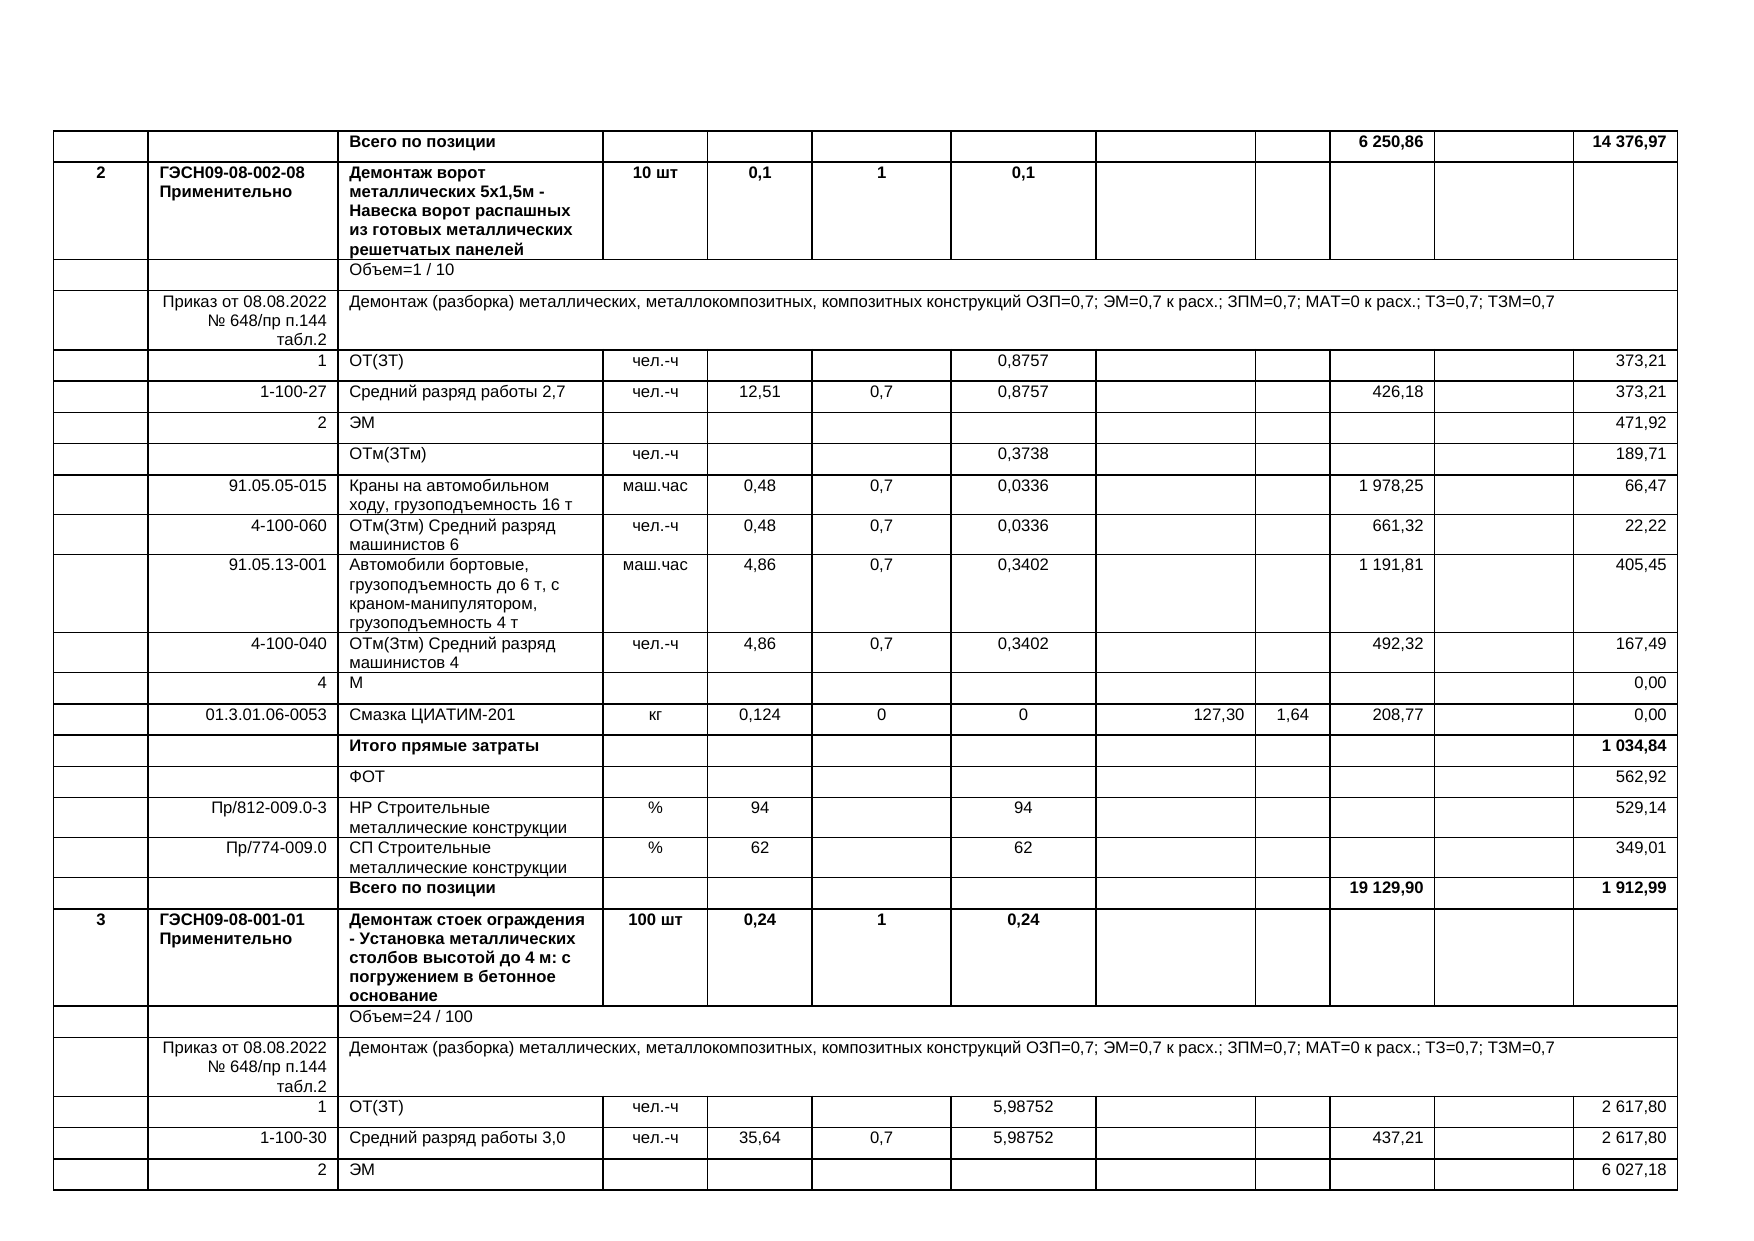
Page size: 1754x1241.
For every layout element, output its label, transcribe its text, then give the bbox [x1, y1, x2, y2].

table_cell [1097, 163, 1255, 258]
table_cell [149, 767, 337, 797]
table_cell [1256, 163, 1329, 258]
table_cell 14 376,97 [1574, 132, 1677, 161]
table_cell 6 027,18 [1574, 1160, 1677, 1189]
table_cell [813, 413, 950, 443]
table_cell [1435, 798, 1573, 837]
table_cell [149, 736, 337, 766]
table_cell Итого прямые затраты [339, 736, 602, 766]
table_cell 94 [708, 798, 811, 837]
table_cell [1097, 798, 1255, 837]
table_cell [1097, 673, 1255, 703]
table_cell [1097, 1097, 1255, 1127]
table_cell [1331, 910, 1434, 1005]
table_cell 0,7 [813, 515, 950, 554]
table_cell НР Строительные металлические конструкции [339, 798, 602, 837]
table_cell ГЭСН09-08-002-08 Применительно [149, 163, 337, 258]
table_cell 189,71 [1574, 444, 1677, 474]
table_cell [1331, 413, 1434, 443]
table_cell [952, 132, 1095, 161]
table_cell [952, 878, 1095, 908]
table_cell [1435, 736, 1573, 766]
table_cell 2 617,80 [1574, 1128, 1677, 1158]
table_cell [54, 705, 147, 734]
table_cell СП Строительные металлические конструкции [339, 838, 602, 877]
table_cell [1256, 1097, 1329, 1127]
table_cell 66,47 [1574, 476, 1677, 514]
table_cell [149, 444, 337, 474]
table_cell 1 [149, 351, 337, 380]
table_cell маш.час [604, 555, 707, 632]
table_cell чел.-ч [604, 351, 707, 380]
table_cell [1435, 351, 1573, 380]
table_cell [149, 878, 337, 908]
table_cell [1256, 736, 1329, 766]
table_cell [54, 132, 147, 161]
table_cell [1574, 910, 1677, 1005]
table_cell [1435, 476, 1573, 514]
table_cell [1256, 132, 1329, 161]
table_cell [54, 444, 147, 474]
table_cell ОТм(Зтм) Средний разряд машинистов 4 [339, 633, 602, 672]
table_cell чел.-ч [604, 633, 707, 672]
table_cell [1097, 351, 1255, 380]
table_cell [604, 767, 707, 797]
table_cell [1435, 413, 1573, 443]
table_cell 4-100-040 [149, 633, 337, 672]
table_cell [708, 1160, 811, 1189]
table_cell [708, 132, 811, 161]
table_cell 4 [149, 673, 337, 703]
table_cell Демонтаж ворот металлических 5х1,5м - Навеска ворот распашных из готовых металлических решетчатых панелей [339, 163, 602, 258]
table_cell 94 [952, 798, 1095, 837]
table_cell [54, 1128, 147, 1158]
table_cell 0,1 [952, 163, 1095, 258]
table_cell [1331, 673, 1434, 703]
table_cell 492,32 [1331, 633, 1434, 672]
table_cell 0,0336 [952, 515, 1095, 554]
table_cell [604, 1160, 707, 1189]
table_cell [604, 878, 707, 908]
table_cell Демонтаж стоек ограждения - Установка металлических столбов высотой до 4 м: с погружением в бетонное основание [339, 910, 602, 1005]
table_cell [813, 838, 950, 877]
table_cell [54, 878, 147, 908]
table_cell [54, 1038, 147, 1096]
table_cell 2 [149, 413, 337, 443]
table_cell [1331, 838, 1434, 877]
table_cell [1256, 633, 1329, 672]
table_cell [708, 878, 811, 908]
table_cell [708, 444, 811, 474]
table_cell 5,98752 [952, 1097, 1095, 1127]
table_cell [1256, 351, 1329, 380]
table_cell 19 129,90 [1331, 878, 1434, 908]
table_cell Краны на автомобильном ходу, грузоподъемность 16 т [339, 476, 602, 514]
table_cell [54, 633, 147, 672]
table_cell [54, 515, 147, 554]
table_cell 0,00 [1574, 673, 1677, 703]
table_cell [952, 413, 1095, 443]
table_cell 4,86 [708, 633, 811, 672]
table_cell [952, 673, 1095, 703]
table_cell [54, 673, 147, 703]
table_cell [708, 767, 811, 797]
table_cell ОТм(ЗТм) [339, 444, 602, 474]
table_cell [952, 1160, 1095, 1189]
table_cell [54, 1097, 147, 1127]
table_cell Средний разряд работы 2,7 [339, 382, 602, 411]
table_cell ЭМ [339, 1160, 602, 1189]
table_cell [1435, 705, 1573, 734]
table_cell 373,21 [1574, 382, 1677, 411]
table_cell [813, 351, 950, 380]
table_cell Пр/774-009.0 [149, 838, 337, 877]
table_cell [1097, 132, 1255, 161]
table_cell [1435, 382, 1573, 411]
table_cell [813, 736, 950, 766]
table_cell 0,7 [813, 555, 950, 632]
table_cell [1256, 878, 1329, 908]
table_cell Демонтаж (разборка) металлических, металлокомпозитных, композитных конструкций ОЗП=0,7; ЭМ=0,7 к расх.; ЗПМ=0,7; МАТ=0 к расх.; ТЗ=0,7; ТЗМ=0,7 [339, 291, 1677, 349]
table_cell [54, 798, 147, 837]
table_cell 0,48 [708, 476, 811, 514]
table_cell 0,7 [813, 476, 950, 514]
table_cell [708, 736, 811, 766]
table_cell [1097, 444, 1255, 474]
table_cell 1 [149, 1097, 337, 1127]
table_cell 0,3402 [952, 555, 1095, 632]
table_cell [813, 798, 950, 837]
table_cell [1256, 910, 1329, 1005]
table_cell [1435, 1097, 1573, 1127]
table_cell 426,18 [1331, 382, 1434, 411]
table_cell 471,92 [1574, 413, 1677, 443]
table_cell ОТ(ЗТ) [339, 351, 602, 380]
table_cell Демонтаж (разборка) металлических, металлокомпозитных, композитных конструкций ОЗП=0,7; ЭМ=0,7 к расх.; ЗПМ=0,7; МАТ=0 к расх.; ТЗ=0,7; ТЗМ=0,7 [339, 1038, 1677, 1096]
table_cell 2 [149, 1160, 337, 1189]
table_cell 62 [708, 838, 811, 877]
table_cell 12,51 [708, 382, 811, 411]
table_cell [813, 1097, 950, 1127]
table_cell [54, 555, 147, 632]
table_cell 208,77 [1331, 705, 1434, 734]
table_cell Средний разряд работы 3,0 [339, 1128, 602, 1158]
table_cell 100 шт [604, 910, 707, 1005]
table_cell 0,3738 [952, 444, 1095, 474]
table_cell [1435, 163, 1573, 258]
table_cell 91.05.13-001 [149, 555, 337, 632]
table_cell [1331, 351, 1434, 380]
table_cell ГЭСН09-08-001-01 Применительно [149, 910, 337, 1005]
table_cell 562,92 [1574, 767, 1677, 797]
table_cell [54, 767, 147, 797]
table_cell 5,98752 [952, 1128, 1095, 1158]
table_cell 1,64 [1256, 705, 1329, 734]
table_cell [54, 413, 147, 443]
table_cell Объем=1 / 10 [339, 260, 1677, 290]
table_cell Приказ от 08.08.2022 № 648/пр п.144 табл.2 [149, 1038, 337, 1096]
table_cell 405,45 [1574, 555, 1677, 632]
table_cell 373,21 [1574, 351, 1677, 380]
table_cell 0,7 [813, 633, 950, 672]
table_cell [813, 132, 950, 161]
table_cell [1435, 515, 1573, 554]
table_cell чел.-ч [604, 515, 707, 554]
table_cell [1256, 413, 1329, 443]
table_cell 91.05.05-015 [149, 476, 337, 514]
table_cell [1331, 1160, 1434, 1189]
table_cell [1256, 555, 1329, 632]
table_cell [1331, 798, 1434, 837]
table_cell 0,7 [813, 1128, 950, 1158]
table_cell 0,124 [708, 705, 811, 734]
table_cell [1435, 555, 1573, 632]
table_cell Всего по позиции [339, 132, 602, 161]
table_cell 1 [813, 910, 950, 1005]
table_cell [1256, 673, 1329, 703]
table_cell ОТм(Зтм) Средний разряд машинистов 6 [339, 515, 602, 554]
table_cell 1-100-27 [149, 382, 337, 411]
table_cell [1097, 1160, 1255, 1189]
table_cell [54, 260, 147, 290]
table_cell Смазка ЦИАТИМ-201 [339, 705, 602, 734]
table_cell [1435, 1128, 1573, 1158]
table_cell ЭМ [339, 413, 602, 443]
table_cell 6 250,86 [1331, 132, 1434, 161]
table_cell [1331, 736, 1434, 766]
table_cell 2 617,80 [1574, 1097, 1677, 1127]
table_cell 167,49 [1574, 633, 1677, 672]
table_cell [952, 736, 1095, 766]
table_cell [1331, 1097, 1434, 1127]
table_cell [54, 351, 147, 380]
table_cell % [604, 798, 707, 837]
table_cell [54, 736, 147, 766]
table_cell [149, 132, 337, 161]
table_cell [1256, 767, 1329, 797]
table_cell [604, 413, 707, 443]
table_cell [813, 673, 950, 703]
table_cell [1331, 163, 1434, 258]
table_cell 1 034,84 [1574, 736, 1677, 766]
table_cell [1097, 382, 1255, 411]
table_cell [1331, 767, 1434, 797]
table_cell маш.час [604, 476, 707, 514]
table_cell [708, 351, 811, 380]
table_cell [1435, 878, 1573, 908]
table_cell 3 [54, 910, 147, 1005]
table_cell [1331, 444, 1434, 474]
table_cell 0,24 [952, 910, 1095, 1005]
table_cell 0,8757 [952, 351, 1095, 380]
table_cell Объем=24 / 100 [339, 1007, 1677, 1036]
table_cell [54, 1160, 147, 1189]
table_cell [708, 673, 811, 703]
table_cell [1435, 767, 1573, 797]
table_cell 1-100-30 [149, 1128, 337, 1158]
table_cell [604, 736, 707, 766]
table_cell 0,24 [708, 910, 811, 1005]
table_cell ОТ(ЗТ) [339, 1097, 602, 1127]
table_cell [1097, 910, 1255, 1005]
table_cell чел.-ч [604, 1097, 707, 1127]
table_cell кг [604, 705, 707, 734]
table_cell 1 191,81 [1331, 555, 1434, 632]
table_cell 0 [813, 705, 950, 734]
table_cell [1256, 476, 1329, 514]
table_cell 0,0336 [952, 476, 1095, 514]
table_cell [149, 1007, 337, 1036]
table_cell [708, 413, 811, 443]
table_cell [1435, 673, 1573, 703]
table_cell [813, 444, 950, 474]
table_cell 127,30 [1097, 705, 1255, 734]
table_cell [54, 838, 147, 877]
table_cell [1097, 633, 1255, 672]
table_cell [952, 767, 1095, 797]
table_cell 0,1 [708, 163, 811, 258]
table_cell [1435, 1160, 1573, 1189]
table_cell [1256, 515, 1329, 554]
table_cell 0,8757 [952, 382, 1095, 411]
table_cell 22,22 [1574, 515, 1677, 554]
table_cell % [604, 838, 707, 877]
table_cell [1435, 910, 1573, 1005]
table_cell [604, 673, 707, 703]
table_cell [1097, 878, 1255, 908]
table_cell Автомобили бортовые, грузоподъемность до 6 т, с краном-манипулятором, грузоподъемность 4 т [339, 555, 602, 632]
table_cell 2 [54, 163, 147, 258]
table_cell Пр/812-009.0-3 [149, 798, 337, 837]
table_cell [1097, 736, 1255, 766]
table_cell 10 шт [604, 163, 707, 258]
table_cell Всего по позиции [339, 878, 602, 908]
table_cell 1 [813, 163, 950, 258]
table_cell 35,64 [708, 1128, 811, 1158]
table_cell [1256, 382, 1329, 411]
table_cell [54, 476, 147, 514]
table_cell 0 [952, 705, 1095, 734]
table_cell [1256, 838, 1329, 877]
table_cell [604, 132, 707, 161]
table_cell [1256, 1160, 1329, 1189]
table_cell чел.-ч [604, 1128, 707, 1158]
table_cell [54, 382, 147, 411]
table_cell 0,3402 [952, 633, 1095, 672]
table_cell [54, 1007, 147, 1036]
table_cell [1097, 555, 1255, 632]
table_cell [1256, 798, 1329, 837]
table_cell 4-100-060 [149, 515, 337, 554]
table_cell [1256, 1128, 1329, 1158]
table_cell [1097, 838, 1255, 877]
table_cell [1435, 633, 1573, 672]
table_cell [1097, 476, 1255, 514]
table_cell 1 978,25 [1331, 476, 1434, 514]
table_cell 0,00 [1574, 705, 1677, 734]
table_cell чел.-ч [604, 382, 707, 411]
table_cell [54, 291, 147, 349]
table_cell М [339, 673, 602, 703]
table_cell 4,86 [708, 555, 811, 632]
table_cell [813, 878, 950, 908]
table_cell 1 912,99 [1574, 878, 1677, 908]
table_cell [708, 1097, 811, 1127]
table_cell ФОТ [339, 767, 602, 797]
table_cell [813, 1160, 950, 1189]
table_cell [1097, 413, 1255, 443]
table_cell [1435, 444, 1573, 474]
table_cell 661,32 [1331, 515, 1434, 554]
table_cell [1574, 163, 1677, 258]
table_cell 437,21 [1331, 1128, 1434, 1158]
table_cell 529,14 [1574, 798, 1677, 837]
table_cell [149, 260, 337, 290]
table_cell [1097, 515, 1255, 554]
table_cell 01.3.01.06-0053 [149, 705, 337, 734]
table_cell [1097, 767, 1255, 797]
table_cell [1435, 132, 1573, 161]
table_cell чел.-ч [604, 444, 707, 474]
table_cell [1256, 444, 1329, 474]
table_cell 62 [952, 838, 1095, 877]
table_cell [1435, 838, 1573, 877]
table_cell [813, 767, 950, 797]
table_cell 0,7 [813, 382, 950, 411]
table_cell 349,01 [1574, 838, 1677, 877]
table_cell [1097, 1128, 1255, 1158]
table_cell 0,48 [708, 515, 811, 554]
table_cell Приказ от 08.08.2022 № 648/пр п.144 табл.2 [149, 291, 337, 349]
